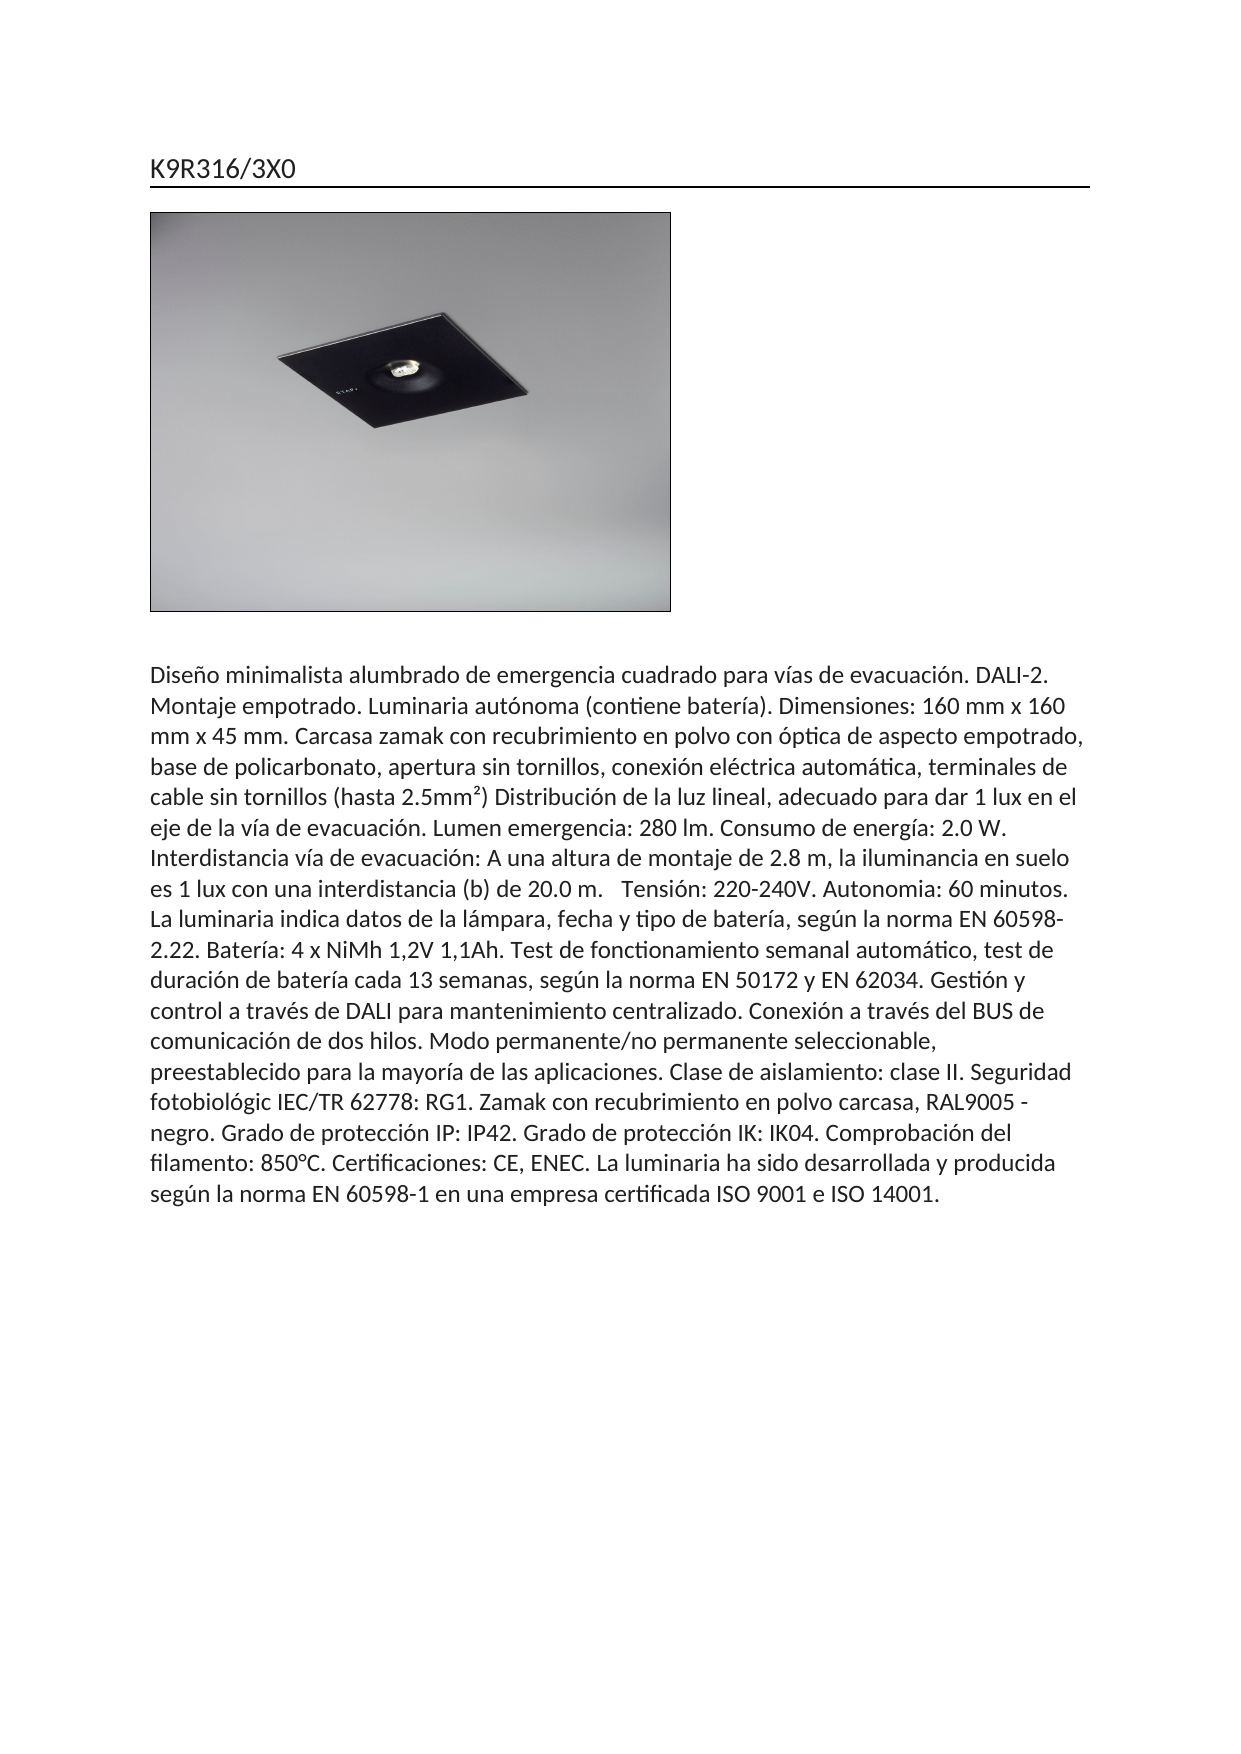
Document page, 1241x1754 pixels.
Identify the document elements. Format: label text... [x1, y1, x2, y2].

text Diseño minimalista alumbrado de emergencia cuadrado para vías de evacuación. DALI-2. Montaje empotrado. Luminaria autónoma (contiene batería). Dimensiones: 160 mm x 160 mm x 45 mm. Carcasa zamak con recubrimiento en polvo con óptica de aspecto empotrado, base de policarbonato, apertura sin tornillos, conexión eléctrica automática, terminales de cable sin tornillos (hasta 2.5mm²) Distribución de la luz lineal, adecuado para dar 1 lux en el eje de la vía de evacuación. Lumen emergencia: 280 lm. Consumo de energía: 2.0 W. Interdistancia vía de evacuación: A una altura de montaje de 2.8 m, la iluminancia en suelo es 1 lux con una interdistancia (b) de 20.0 m. Tensión: 220-240V. Autonomia: 60 minutos. La luminaria indica datos de la lámpara, fecha y tipo de batería, según la norma EN 60598-2.22. Batería: 4 x NiMh 1,2V 1,1Ah. Test de fonctionamiento semanal automático, test de duración de batería cada 13 semanas, según la norma EN 50172 y EN 62034. Gestión y control a través de DALI para mantenimiento centralizado. Conexión a través del BUS de comunicación de dos hilos. Modo permanente/no permanente seleccionable, preestablecido para la mayoría de las aplicaciones. Clase de aislamiento: clase II. Seguridad fotobiológic IEC/TR 62778: RG1. Zamak con recubrimiento en polvo carcasa, RAL9005 - negro. Grado de protección IP: IP42. Grado de protección IK: IK04. Comprobación del filamento: 850°C. Certificaciones: CE, ENEC. La luminaria ha sido desarrollada y producida según la norma EN 60598-1 en una empresa certificada ISO 9001 e ISO 14001. [150, 659, 1090, 1209]
text K9R316/3X0 [150, 150, 1090, 186]
picture [151, 213, 670, 611]
